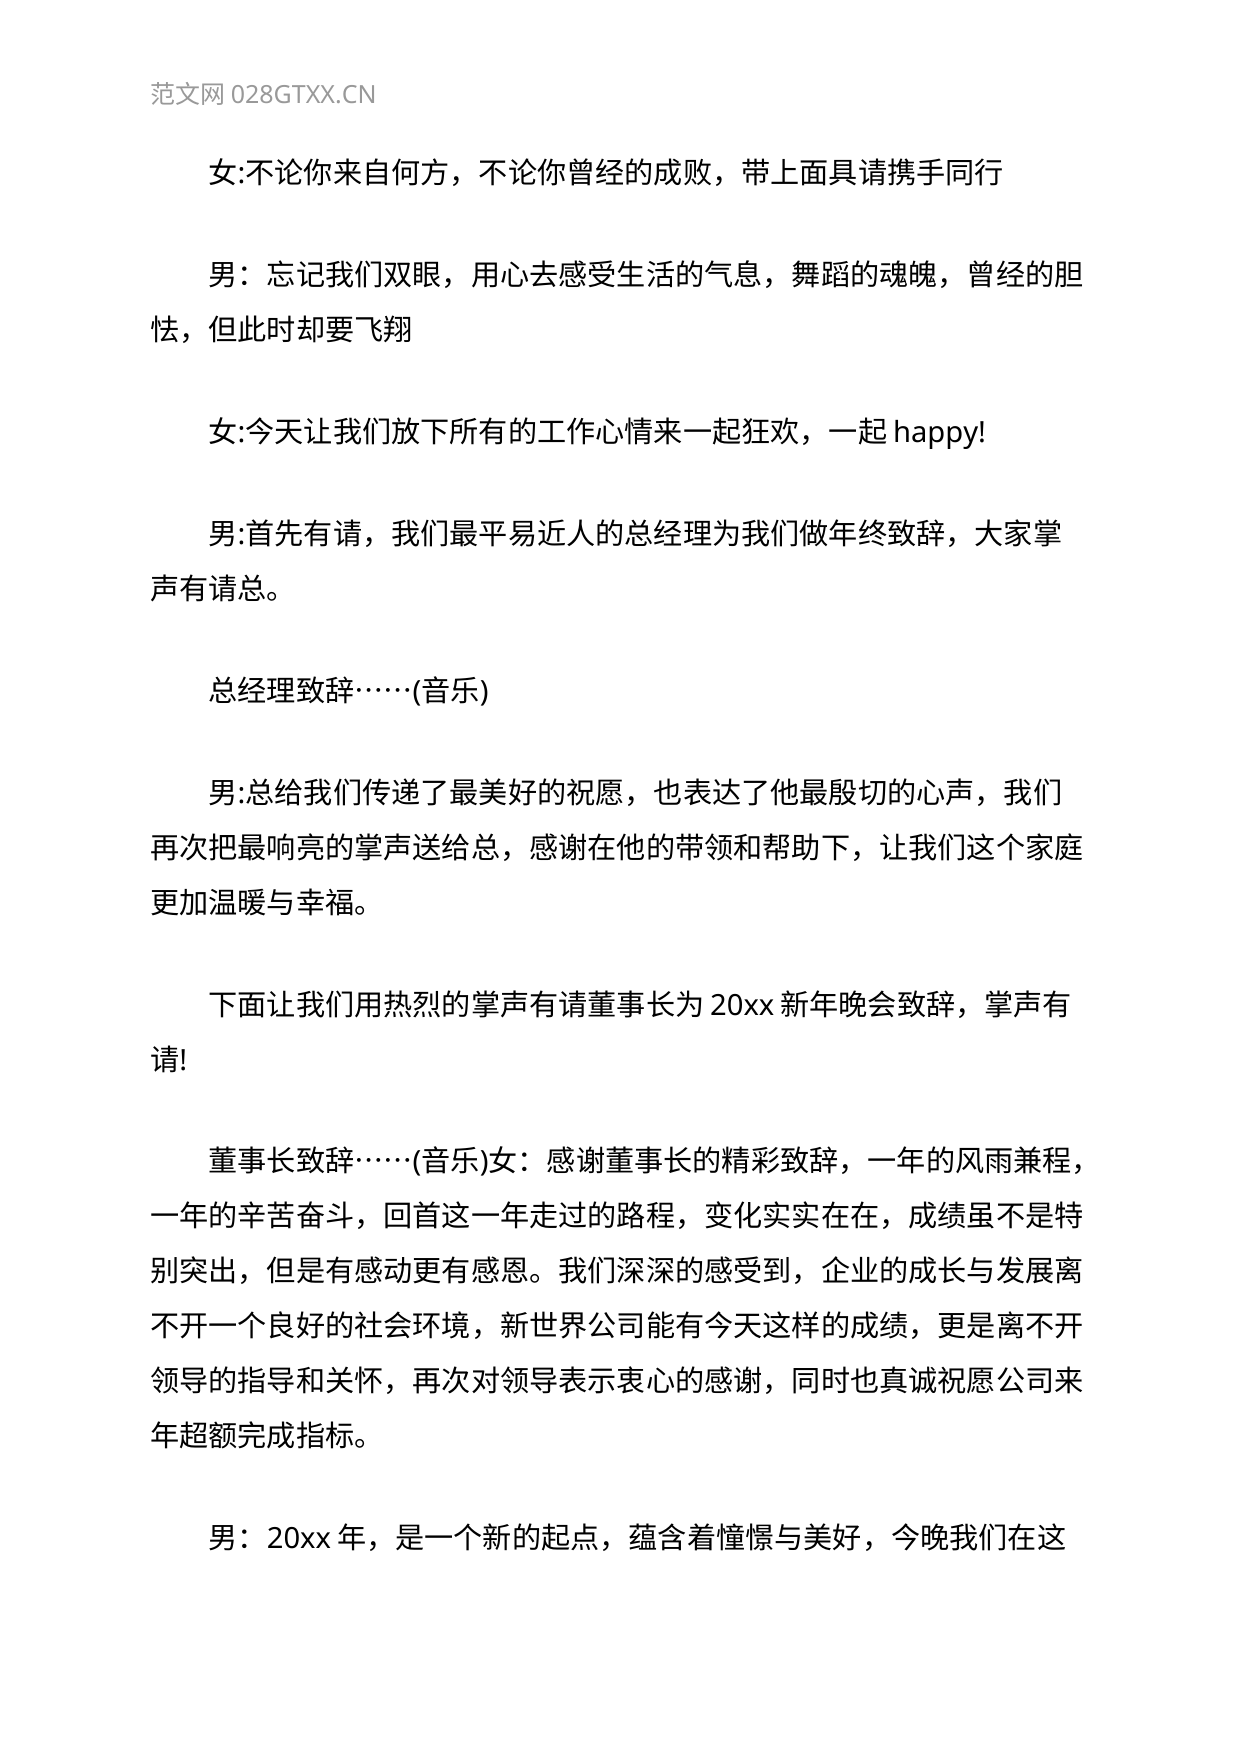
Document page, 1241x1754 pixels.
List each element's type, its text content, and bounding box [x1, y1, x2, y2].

text 总经理致辞……(音乐) [150, 667, 1090, 710]
text 男:首先有请，我们最平易近人的总经理为我们做年终致辞，大家掌声有请总。 [150, 511, 1090, 608]
text 女:不论你来自何方，不论你曾经的成败，带上面具请携手同行 [150, 150, 1090, 192]
text 董事长致辞……(音乐)女：感谢董事长的精彩致辞，一年的风雨兼程，一年的辛苦奋斗，回首这一年走过的路程，变化实实在在，成绩虽不是特别突出，但是有感动更有感恩。我们深深的感受到，企业的成长与发展离不开一个良好的社会环境，新世界公司能有今天这样的成绩，更是离不开领导的指导和关怀，再次对领导表示衷心的感谢，同时也真诚祝愿公司来年超额完成指标。 [150, 1138, 1090, 1455]
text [150, 1514, 1090, 1557]
text 女:今天让我们放下所有的工作心情来一起狂欢，一起happy! [150, 409, 1090, 451]
text 下面让我们用热烈的掌声有请董事长为20xx新年晚会致辞，掌声有请! [150, 981, 1090, 1078]
text 男:总给我们传递了最美好的祝愿，也表达了他最殷切的心声，我们再次把最响亮的掌声送给总，感谢在他的带领和帮助下，让我们这个家庭更加温暖与幸福。 [150, 769, 1090, 922]
text 男：忘记我们双眼，用心去感受生活的气息，舞蹈的魂魄，曾经的胆怯，但此时却要飞翔 [150, 252, 1090, 349]
